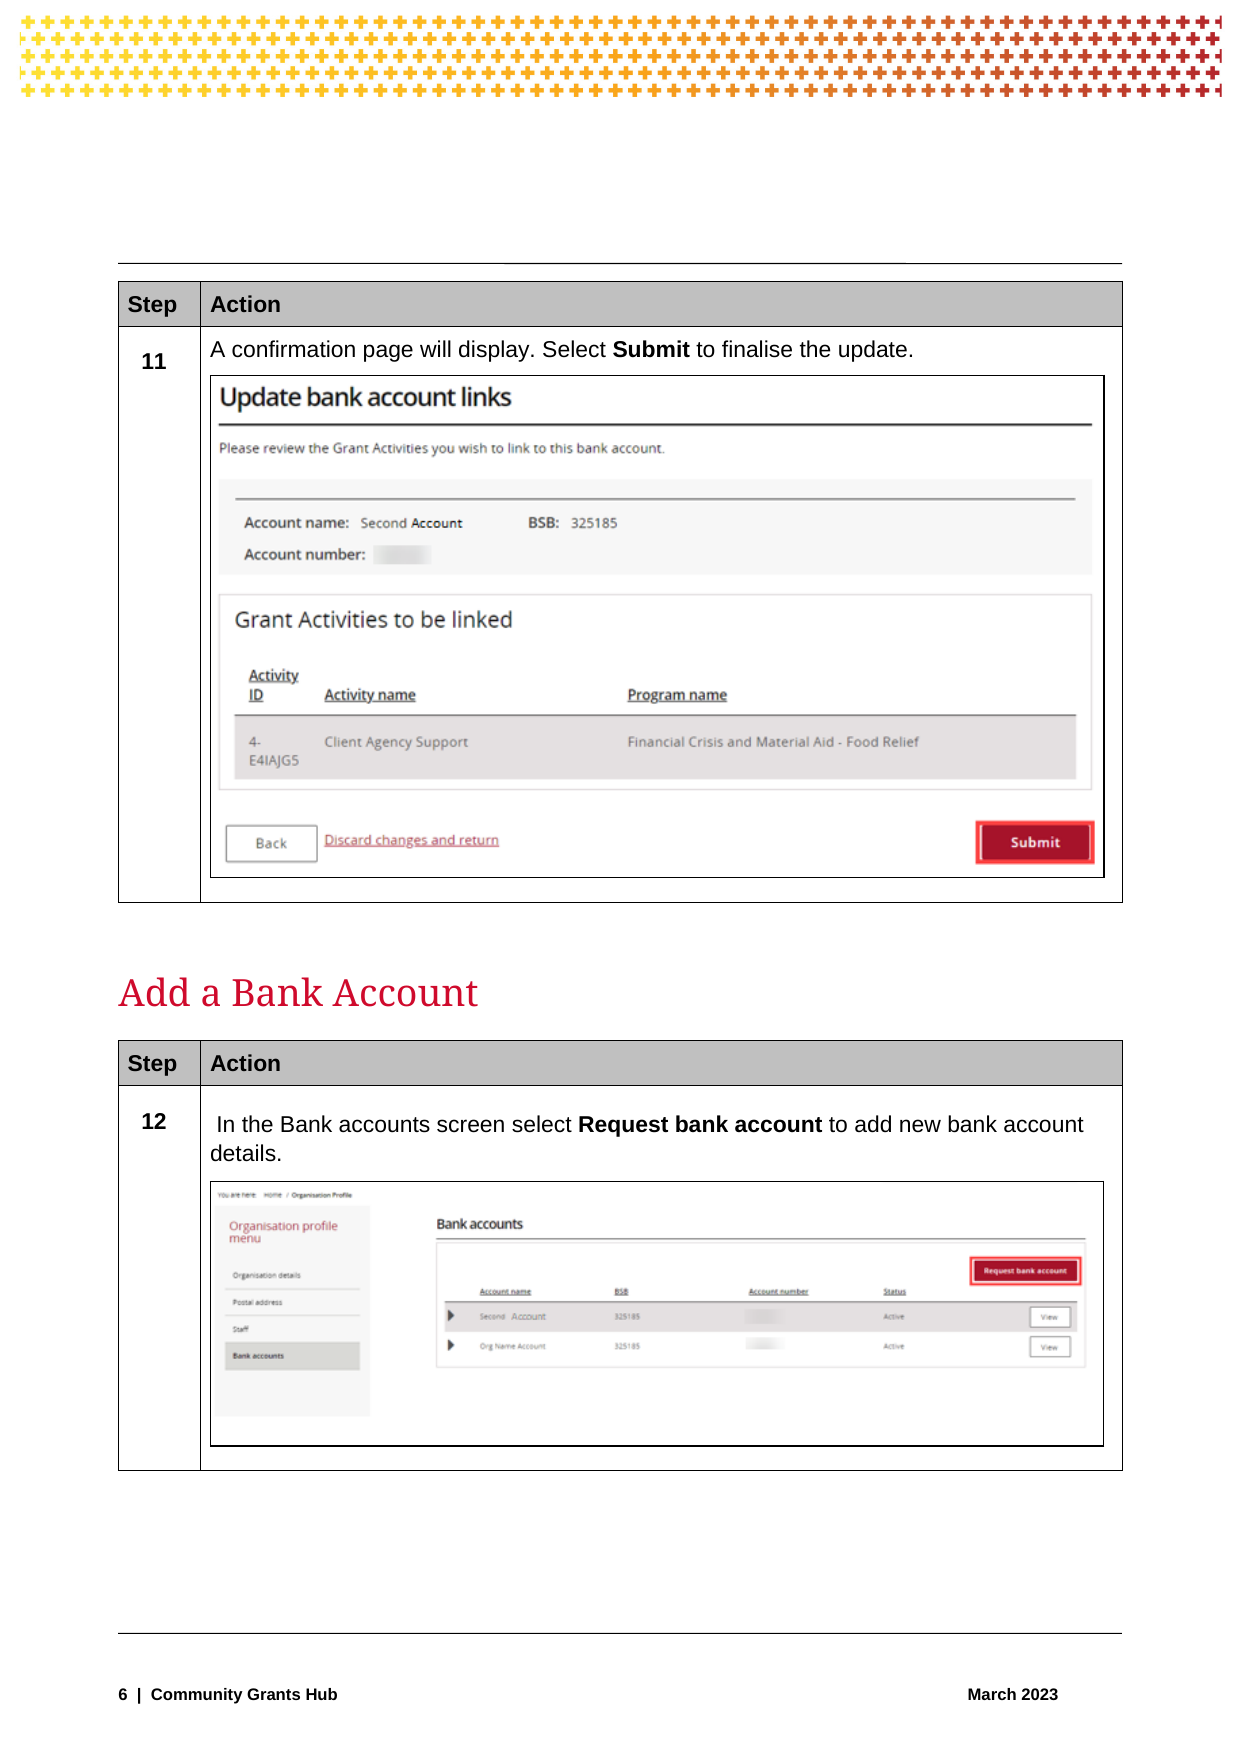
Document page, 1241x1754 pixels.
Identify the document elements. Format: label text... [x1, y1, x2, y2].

picture [211, 1182, 1103, 1445]
table_header Step [119, 1041, 200, 1085]
table_header Step [119, 282, 200, 326]
table_cell A confirmation page will display. Select Submit to finalise the update. [201, 327, 1122, 902]
subtitle Add a Bank Account [118, 969, 1122, 1015]
picture [211, 376, 1103, 877]
table_cell In the Bank accounts screen select Request bank account to add new bank account details. [201, 1086, 1122, 1470]
table_cell [119, 327, 200, 902]
table_cell [119, 1086, 200, 1470]
table_header Action [201, 282, 1122, 326]
table_header Action [201, 1041, 1122, 1085]
picture [0, 0, 1241, 107]
